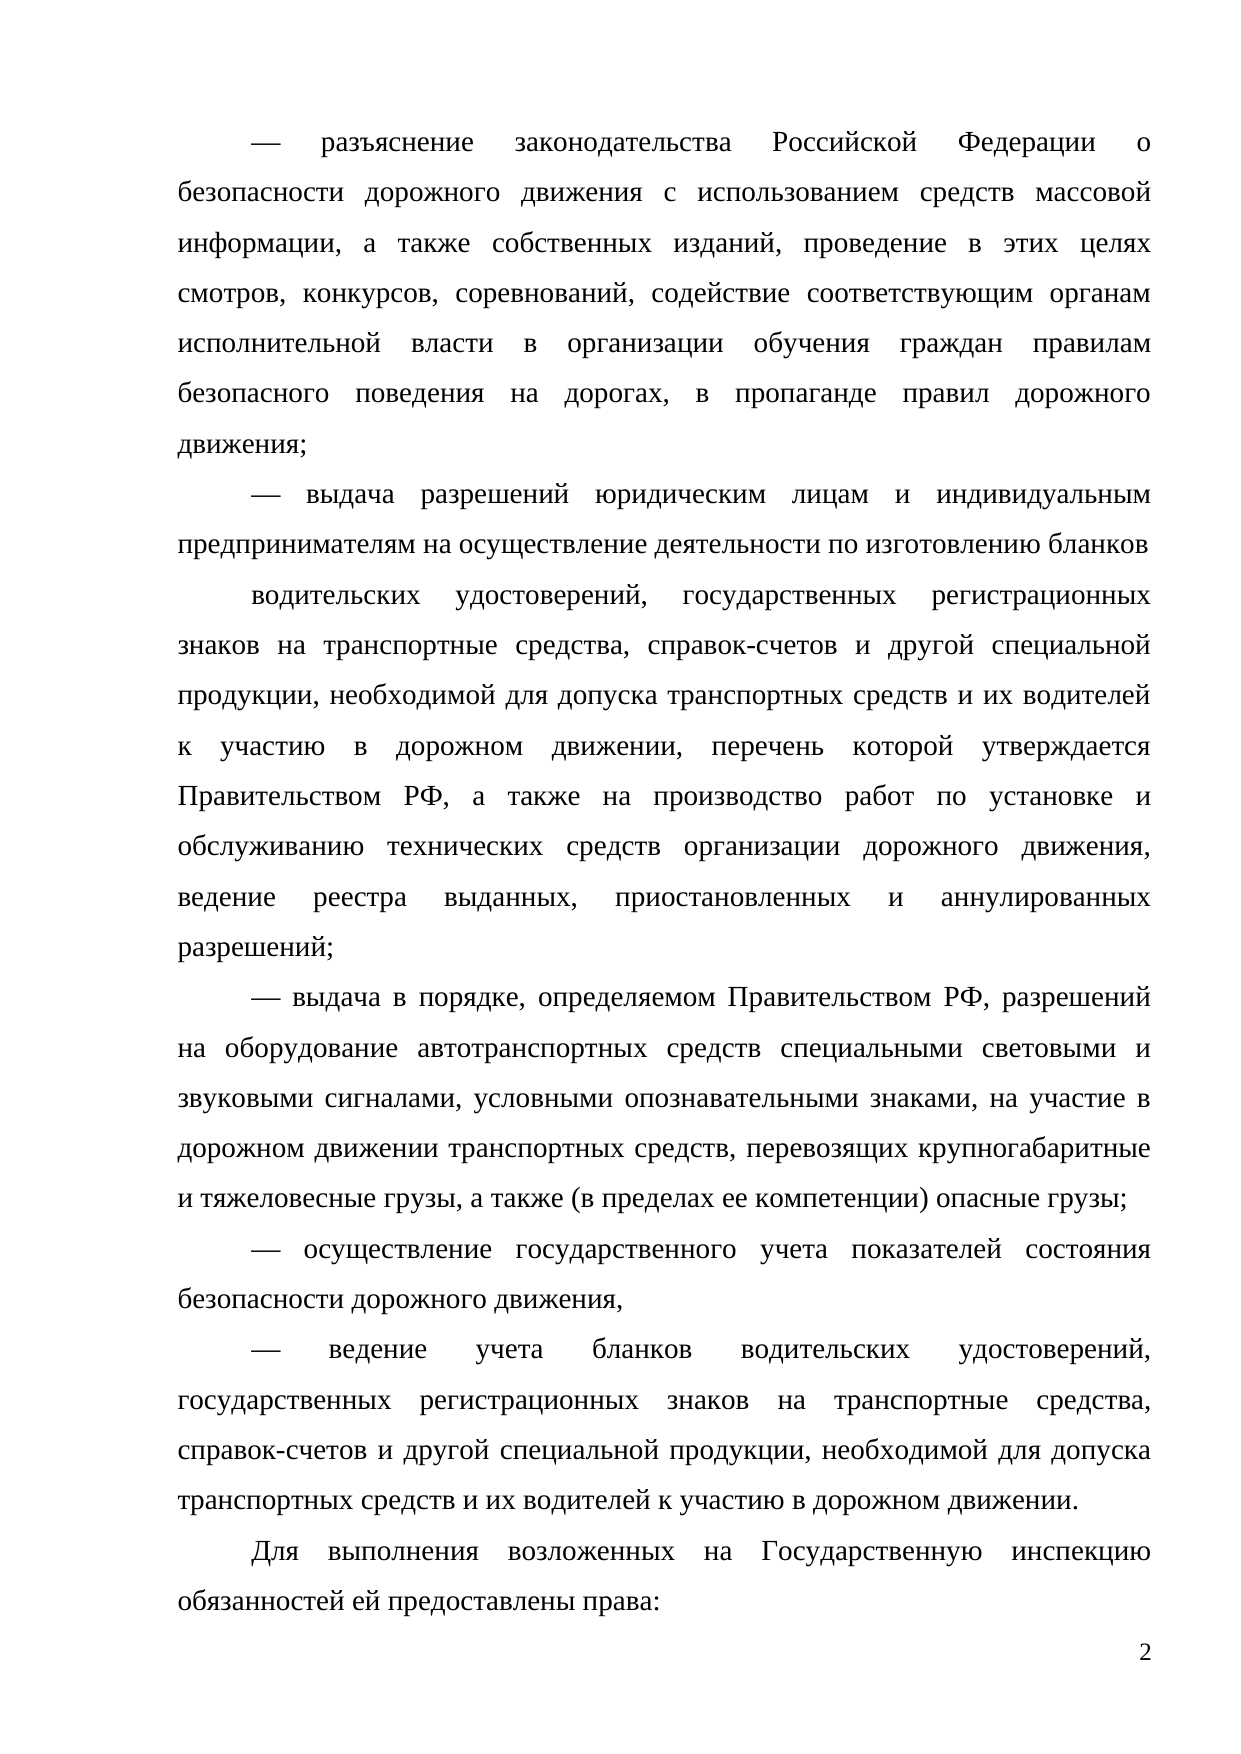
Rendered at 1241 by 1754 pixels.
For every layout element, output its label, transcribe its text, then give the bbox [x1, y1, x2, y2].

text — осуществление государственного учета показателей состояния безопасности дорожного движения, [177, 1231, 1152, 1315]
text — выдача в порядке, определяемом Правительством РФ, разрешений на оборудование автотранспортных средств специальными световыми и звуковыми сигналами, условными опознавательными знаками, на участие в дорожном движении транспортных средств, перевозящих крупногабаритные и тяжеловесные грузы, а также (в пределах ее компетенции) опасные грузы; [177, 979, 1152, 1214]
text — разъяснение законодательства Российской Федерации о безопасности дорожного движения с использованием средств массовой информации, а также собственных изданий, проведение в этих целях смотров, конкурсов, соревнований, содействие соответствующим органам исполнительной власти в организации обучения граждан правилам безопасного поведения на дорогах, в пропаганде правил дорожного движения; [177, 124, 1152, 459]
text Для выполнения возложенных на Государственную инспекцию обязанностей ей предоставлены права: [177, 1533, 1152, 1617]
text водительских удостоверений, государственных регистрационных знаков на транспортные средства, справок-счетов и другой специальной продукции, необходимой для допуска транспортных средств и их водителей к участию в дорожном движении, перечень которой утверждается Правительством РФ, а также на производство работ по установке и обслуживанию технических средств организации дорожного движения, ведение реестра выданных, приостановленных и аннулированных разрешений; [177, 577, 1152, 963]
text — ведение учета бланков водительских удостоверений, государственных регистрационных знаков на транспортные средства, справок-счетов и другой специальной продукции, необходимой для допуска транспортных средств и их водителей к участию в дорожном движении. [177, 1332, 1152, 1516]
text — выдача разрешений юридическим лицам и индивидуальным предпринимателям на осуществление деятельности по изготовлению бланков [177, 476, 1152, 560]
